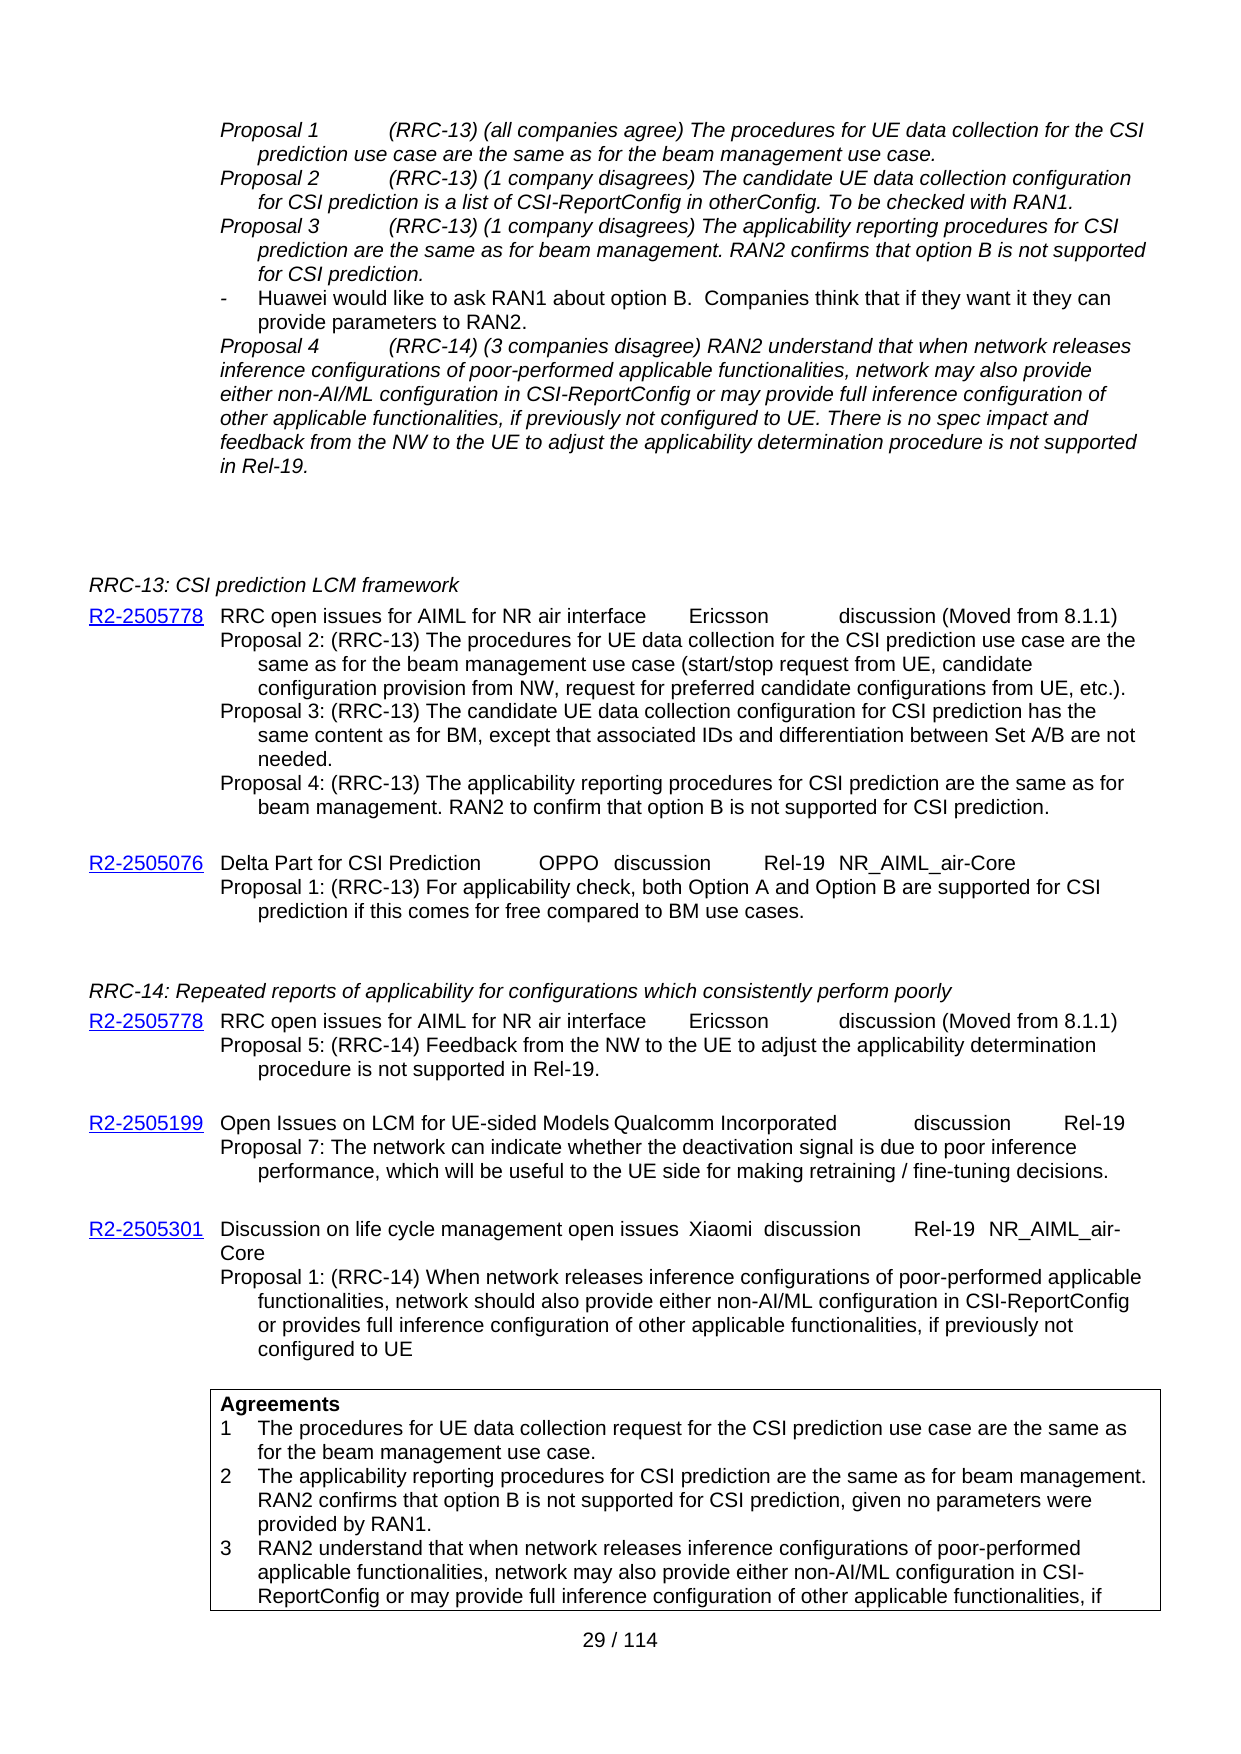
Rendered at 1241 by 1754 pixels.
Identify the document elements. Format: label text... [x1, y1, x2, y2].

text Proposal 3: (RRC-13) The candidate UE data collection configuration for CSI prediction has the same content as for BM, except that associated IDs and differentiation between Set A/B are not needed. [220, 699, 1152, 771]
text RRC-14: Repeated reports of applicability for configurations which consistently perform poorly [89, 979, 1152, 1003]
title R2-2505301 Discussion on life cycle management open issues Xiaomi discussion Rel-19 NR_AIML_air-Core [89, 1217, 1152, 1265]
text Proposal 1: (RRC-14) When network releases inference configurations of poor-performed applicable functionalities, network should also provide either non-AI/ML configuration in CSI-ReportConfig or provides full inference configuration of other applicable functionalities, if previously not configured to UE [220, 1265, 1152, 1361]
text Proposal 4 (RRC-14) (3 companies disagree) RAN2 understand that when network releases inference configurations of poor-performed applicable functionalities, network may also provide either non-AI/ML configuration in CSI-ReportConfig or may provide full inference configuration of other applicable functionalities, if previously not configured to UE. There is no spec impact and feedback from the NW to the UE to adjust the applicability determination procedure is not supported in Rel-19. [220, 334, 1152, 477]
text Proposal 2 (RRC-13) (1 company disagrees) The candidate UE data collection configuration for CSI prediction is a list of CSI-ReportConfig in otherConfig. To be checked with RAN1. [220, 166, 1152, 214]
text Proposal 4: (RRC-13) The applicability reporting procedures for CSI prediction are the same as for beam management. RAN2 to confirm that option B is not supported for CSI prediction. [220, 771, 1152, 819]
text Proposal 1: (RRC-13) For applicability check, both Option A and Option B are supported for CSI prediction if this comes for free compared to BM use cases. [220, 875, 1152, 923]
title R2-2505778 RRC open issues for AIML for NR air interface Ericsson discussion (Moved from 8.1.1) [89, 1009, 1152, 1033]
text Proposal 7: The network can indicate whether the deactivation signal is due to poor inference performance, which will be useful to the UE side for making retraining / fine-tuning decisions. [220, 1135, 1152, 1183]
text RRC-13: CSI prediction LCM framework [89, 573, 1152, 597]
text - Huawei would like to ask RAN1 about option B. Companies think that if they want it they can provide parameters to RAN2. [220, 286, 1152, 334]
text Proposal 2: (RRC-13) The procedures for UE data collection for the CSI prediction use case are the same as for the beam management use case (start/stop request from UE, candidate configuration provision from NW, request for preferred candidate configurations from UE, etc.). [220, 627, 1152, 699]
title R2-2505076 Delta Part for CSI Prediction OPPO discussion Rel-19 NR_AIML_air-Core [89, 851, 1152, 875]
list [211, 1533, 1160, 1610]
text Agreements [211, 1390, 1160, 1413]
list The applicability reporting procedures for CSI prediction are the same as for beam management. RAN2 confirms that option B is not supported for CSI prediction, given no parameters were provided by RAN1. [211, 1461, 1160, 1533]
title R2-2505199 Open Issues on LCM for UE-sided Models Qualcomm Incorporated discussion Rel-19 [89, 1111, 1152, 1135]
text Proposal 5: (RRC-14) Feedback from the NW to the UE to adjust the applicability determination procedure is not supported in Rel-19. [220, 1033, 1152, 1081]
title R2-2505778 RRC open issues for AIML for NR air interface Ericsson discussion (Moved from 8.1.1) [89, 603, 1152, 627]
text Proposal 1 (RRC-13) (all companies agree) The procedures for UE data collection for the CSI prediction use case are the same as for the beam management use case. [220, 118, 1152, 166]
list The procedures for UE data collection request for the CSI prediction use case are the same as for the beam management use case. [211, 1413, 1160, 1461]
text Proposal 3 (RRC-13) (1 company disagrees) The applicability reporting procedures for CSI prediction are the same as for beam management. RAN2 confirms that option B is not supported for CSI prediction. [220, 214, 1152, 286]
